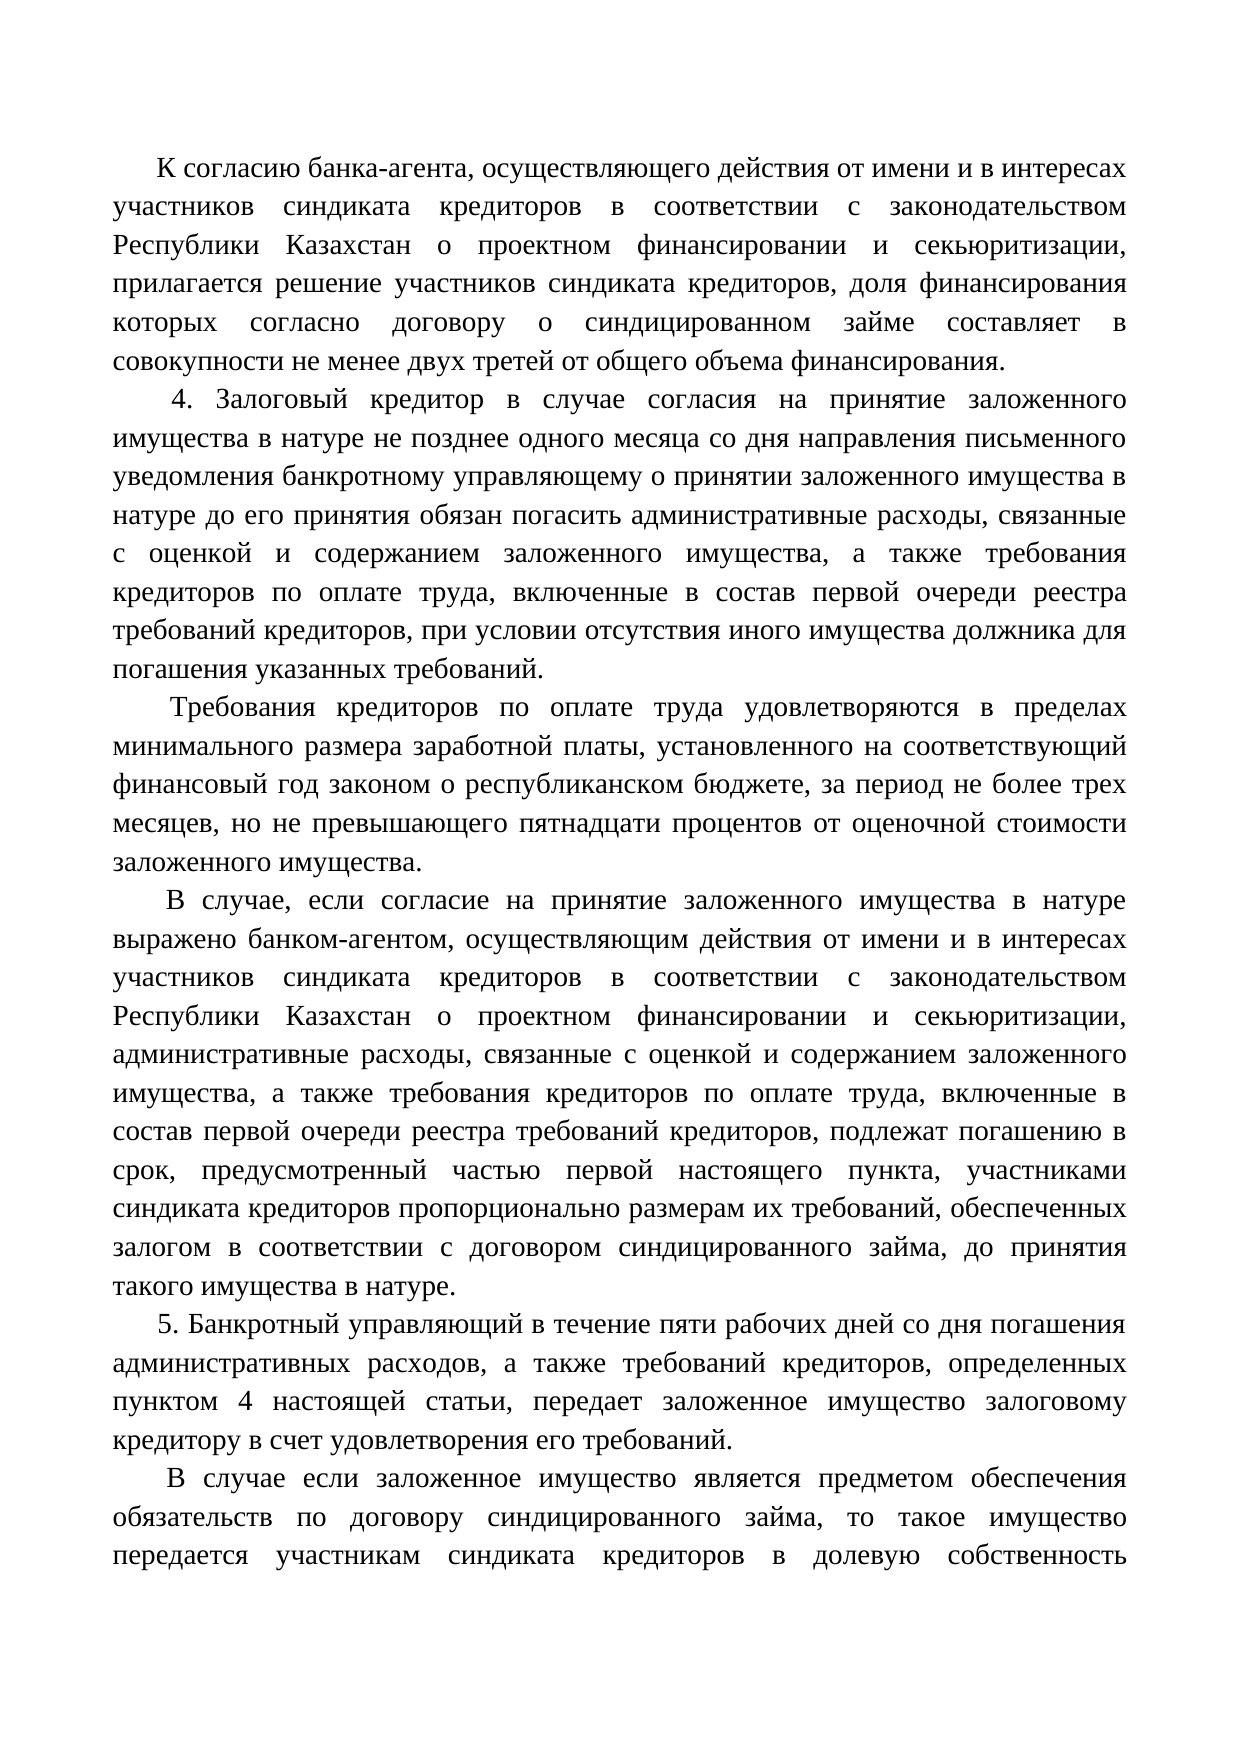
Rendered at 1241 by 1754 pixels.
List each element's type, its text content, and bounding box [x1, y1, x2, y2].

text 4. Залоговый кредитор в случае согласия на принятие заложенного имущества в натуре не позднее одного месяца со дня направления письменного уведомления банкротному управляющему о принятии заложенного имущества в натуре до его принятия обязан погасить административные расходы, связанные с оценкой и содержанием заложенного имущества, а также требования кредиторов по оплате труда, включенные в состав первой очереди реестра требований кредиторов, при условии отсутствия иного имущества должника для погашения указанных требований. [112, 381, 1128, 684]
text Требования кредиторов по оплате труда удовлетворяются в пределах минимального размера заработной платы, установленного на соответствующий финансовый год законом о республиканском бюджете, за период не более трех месяцев, но не превышающего пятнадцати процентов от оценочной стоимости заложенного имущества. [112, 689, 1128, 877]
text В случае, если согласие на принятие заложенного имущества в натуре выражено банком-агентом, осуществляющим действия от имени и в интересах участников синдиката кредиторов в соответствии с законодательством Республики Казахстан о проектном финансировании и секьюритизации, административные расходы, связанные с оценкой и содержанием заложенного имущества, а также требования кредиторов по оплате труда, включенные в состав первой очереди реестра требований кредиторов, подлежат погашению в срок, предусмотренный частью первой настоящего пункта, участниками синдиката кредиторов пропорционально размерам их требований, обеспеченных залогом в соответствии с договором синдицированного займа, до принятия такого имущества в натуре. [112, 882, 1128, 1301]
text 5. Банкротный управляющий в течение пяти рабочих дней со дня погашения административных расходов, а также требований кредиторов, определенных пунктом 4 настоящей статьи, передает заложенное имущество залоговому кредитору в счет удовлетворения его требований. [112, 1306, 1128, 1455]
text К согласию банка-агента, осуществляющего действия от имени и в интересах участников синдиката кредиторов в соответствии с законодательством Республики Казахстан о проектном финансировании и секьюритизации, прилагается решение участников синдиката кредиторов, доля финансирования которых согласно договору о синдицированном займе составляет в совокупности не менее двух третей от общего объема финансирования. [112, 150, 1128, 376]
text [112, 1460, 1128, 1571]
